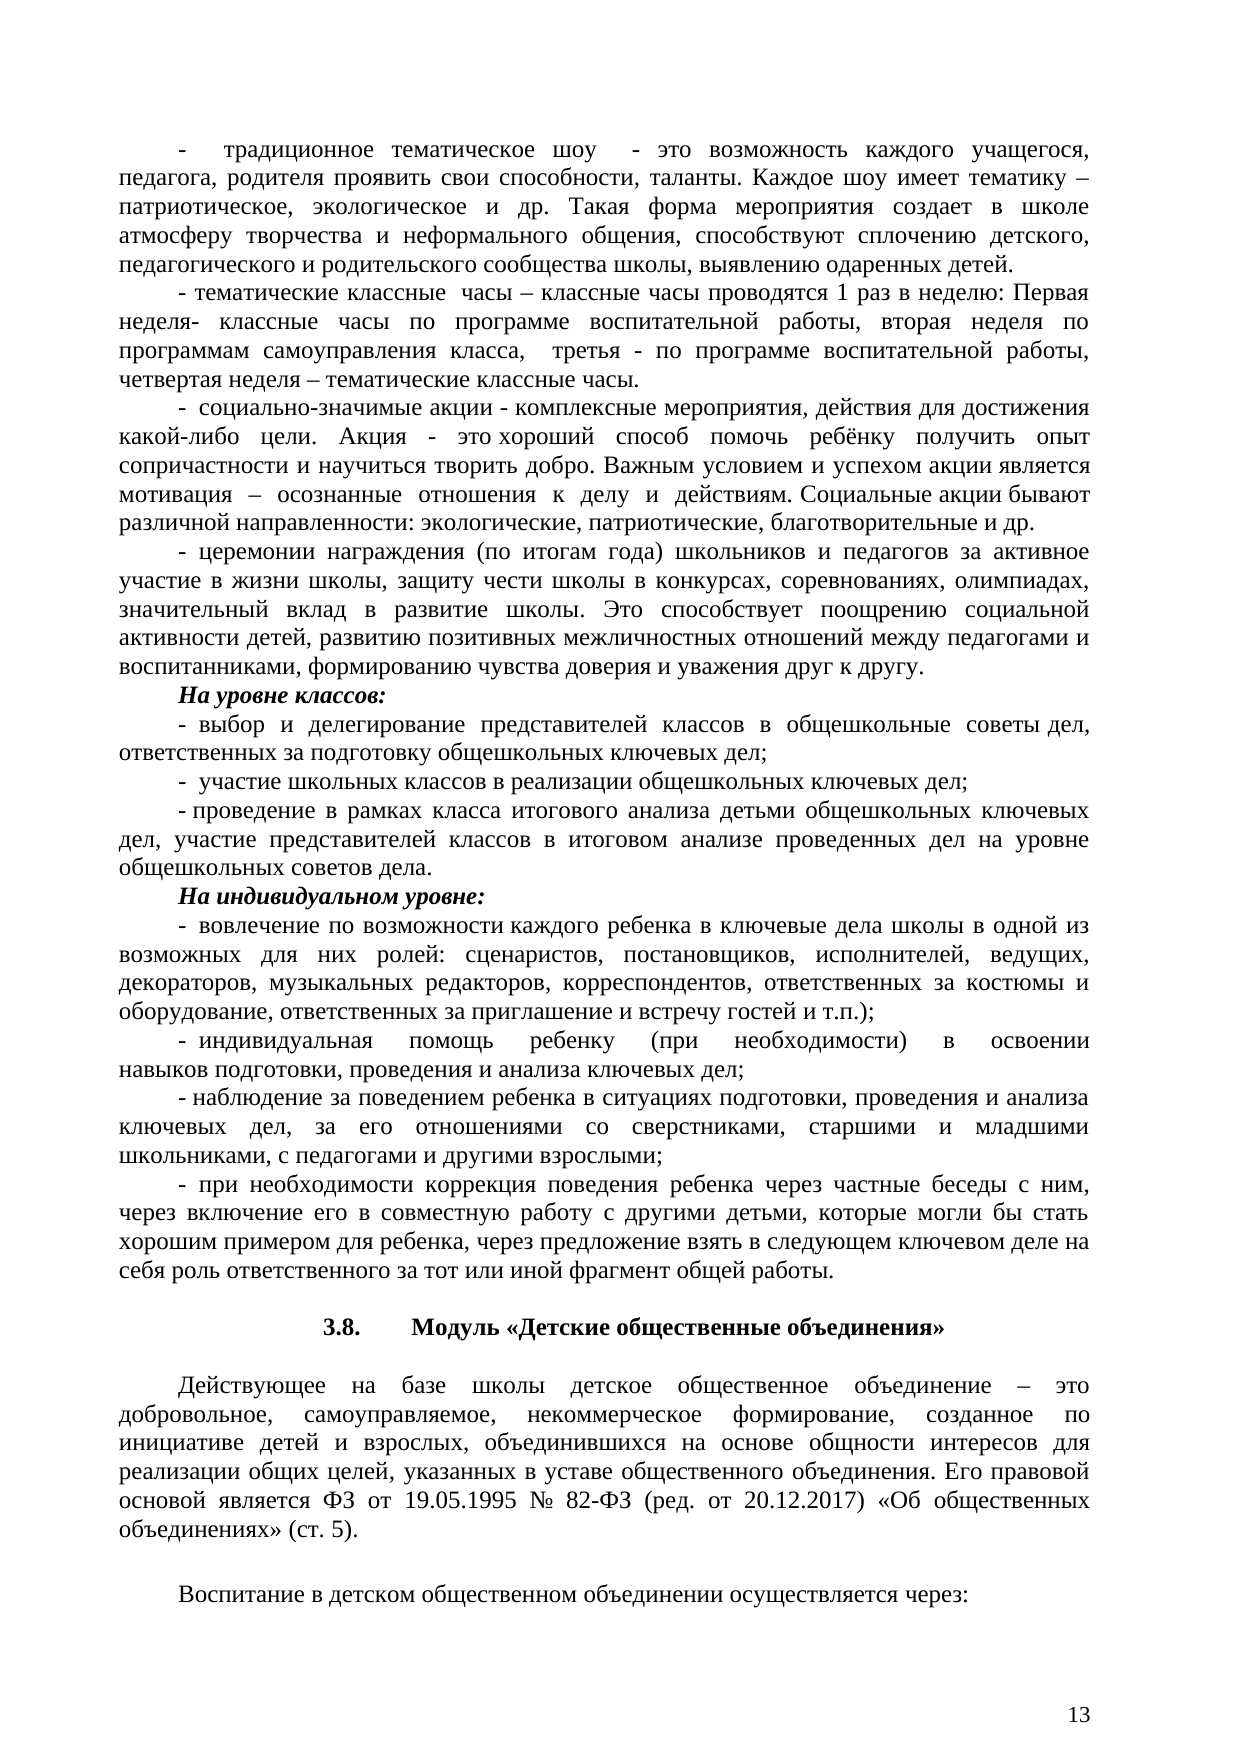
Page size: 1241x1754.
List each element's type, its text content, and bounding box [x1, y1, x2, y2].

text - выбор и делегирование представителей классов в общешкольные советы дел, ответственных за подготовку общешкольных ключевых дел; [119, 709, 1090, 766]
text - участие школьных классов в реализации общешкольных ключевых дел; [119, 766, 1090, 795]
text - традиционное тематическое шоу - это возможность каждого учащегося, педагога, родителя проявить свои способности, таланты. Каждое шоу имеет тематику – патриотическое, экологическое и др. Такая форма мероприятия создает в школе атмосферу творчества и неформального общения, способствуют сплочению детского, педагогического и родительского сообщества школы, выявлению одаренных детей. [119, 134, 1090, 277]
text На индивидуальном уровне: [119, 881, 1090, 910]
text Действующее на базе школы детское общественное объединение – это добровольное, самоуправляемое, некоммерческое формирование, созданное по инициативе детей и взрослых, объединившихся на основе общности интересов для реализации общих целей, указанных в уставе общественного объединения. Его правовой основой является ФЗ от 19.05.1995 № 82-ФЗ (ред. от 20.12.2017) «Об общественных объединениях» (ст. 5). [119, 1370, 1090, 1542]
text Воспитание в детском общественном объединении осуществляется через: [119, 1579, 1090, 1608]
list Модуль «Детские общественные объединения» [119, 1312, 1090, 1341]
text - индивидуальная помощь ребенку (при необходимости) в освоении навыков подготовки, проведения и анализа ключевых дел; [119, 1025, 1090, 1082]
text - при необходимости коррекция поведения ребенка через частные беседы с ним, через включение его в совместную работу с другими детьми, которые могли бы стать хорошим примером для ребенка, через предложение взять в следующем ключевом деле на себя роль ответственного за тот или иной фрагмент общей работы. [119, 1169, 1090, 1284]
text - социально-значимые акции - комплексные мероприятия, действия для достижения какой-либо цели. Акция - это хороший способ помочь ребёнку получить опыт сопричастности и научиться творить добро. Важным условием и успехом акции является мотивация – осознанные отношения к делу и действиям. Социальные акции бывают различной направленности: экологические, патриотические, благотворительные и др. [119, 479, 1090, 536]
text На уровне классов: [119, 680, 1090, 709]
text - проведение в рамках класса итогового анализа детьми общешкольных ключевых дел, участие представителей классов в итоговом анализе проведенных дел на уровне общешкольных советов дела. [119, 795, 1090, 881]
text - вовлечение по возможности каждого ребенка в ключевые дела школы в одной из возможных для них ролей: сценаристов, постановщиков, исполнителей, ведущих, декораторов, музыкальных редакторов, корреспондентов, ответственных за костюмы и оборудование, ответственных за приглашение и встречу гостей и т.п.); [119, 910, 1090, 1025]
text - социально-значимые акции - комплексные мероприятия, действия для достижения какой-либо цели. Акция - это хороший способ помочь ребёнку получить опыт сопричастности и научиться творить добро. Важным условием и успехом акции является мотивация – осознанные отношения к делу и действиям. Социальные акции бывают различной направленности: экологические, патриотические, благотворительные и др. [119, 392, 1090, 421]
text - наблюдение за поведением ребенка в ситуациях подготовки, проведения и анализа ключевых дел, за его отношениями со сверстниками, старшими и младшими школьниками, с педагогами и другими взрослыми; [119, 1082, 1090, 1169]
text - церемонии награждения (по итогам года) школьников и педагогов за активное участие в жизни школы, защиту чести школы в конкурсах, соревнованиях, олимпиадах, значительный вклад в развитие школы. Это способствует поощрению социальной активности детей, развитию позитивных межличностных отношений между педагогами и воспитанниками, формированию чувства доверия и уважения друг к другу. [119, 536, 1090, 680]
text - тематические классные часы – классные часы проводятся 1 раз в неделю: Первая неделя- классные часы по программе воспитательной работы, вторая неделя по программам самоуправления класса, третья - по программе воспитательной работы, четвертая неделя – тематические классные часы. [119, 277, 1090, 392]
